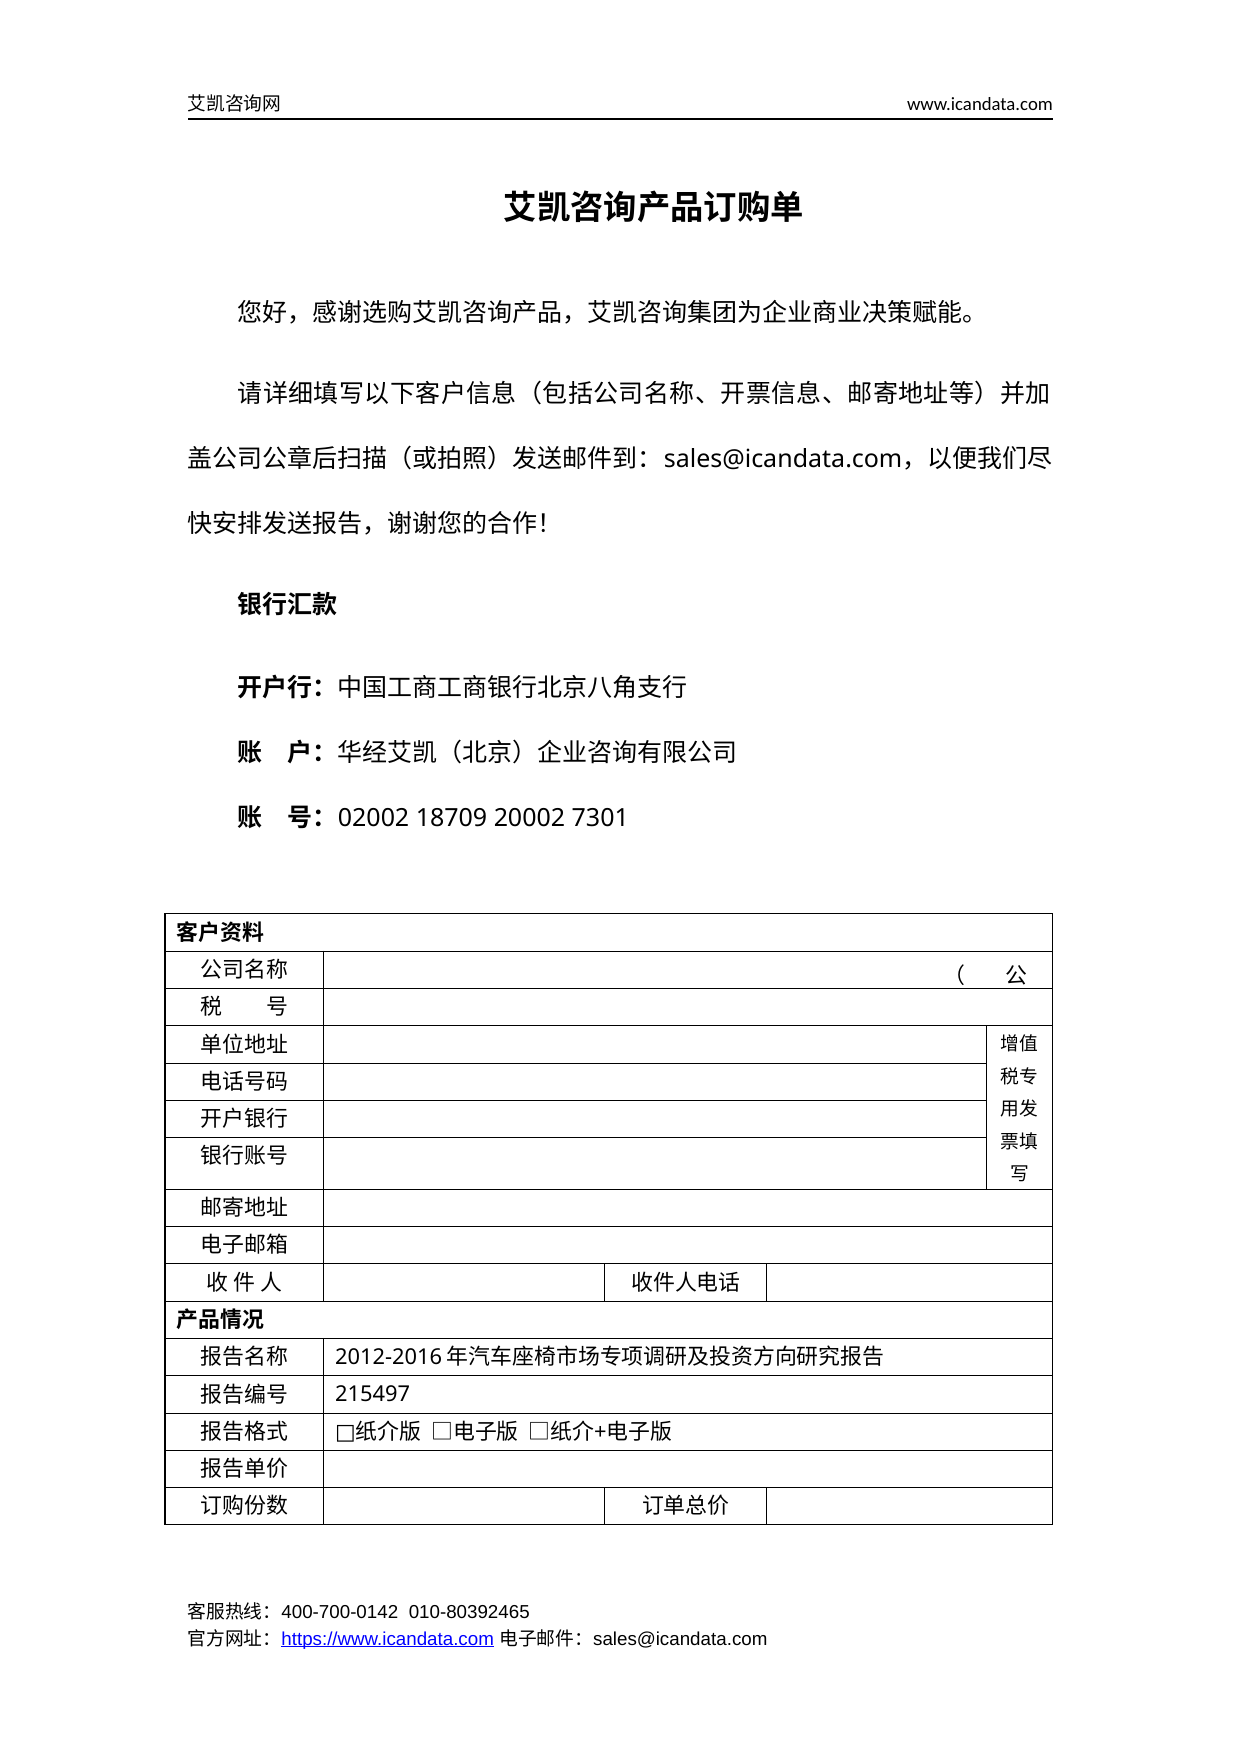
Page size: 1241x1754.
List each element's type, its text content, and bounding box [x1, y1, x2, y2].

table_cell 单位地址 [166, 1026, 323, 1062]
table_cell [324, 1190, 1052, 1226]
table_cell [324, 1488, 604, 1524]
table_cell [324, 1264, 604, 1301]
text 您好，感谢选购艾凯咨询产品，艾凯咨询集团为企业商业决策赋能。 [187, 278, 1053, 343]
table_cell □纸介版 □电子版 □纸介+电子版 [324, 1414, 1052, 1450]
table_cell [324, 989, 1052, 1025]
table_cell 电话号码 [166, 1064, 323, 1100]
table_cell 订单总价 [605, 1488, 766, 1524]
text 账 户：华经艾凯（北京）企业咨询有限公司 [187, 718, 1053, 783]
table_cell [324, 1064, 986, 1100]
table_cell [767, 1488, 1052, 1524]
text 艾凯咨询产品订购单 [187, 172, 1053, 237]
text 开户行：中国工商工商银行北京八角支行 [187, 653, 1053, 718]
table_cell [324, 1138, 986, 1189]
table_cell 电子邮箱 [166, 1227, 323, 1263]
table_cell [324, 1026, 986, 1062]
text 银行汇款 [187, 570, 1053, 635]
table_cell 215497 [324, 1376, 1052, 1412]
table_cell [324, 1227, 1052, 1263]
table_cell [324, 1451, 1052, 1487]
table_cell 报告格式 [166, 1414, 323, 1450]
text 请详细填写以下客户信息（包括公司名称、开票信息、邮寄地址等）并加盖公司公章后扫描（或拍照）发送邮件到：sales@icandata.com，以便我们尽快安排发送报告，谢谢您的合作！ [187, 359, 1053, 554]
table_cell [324, 952, 1052, 988]
table_cell 收件人电话 [605, 1264, 766, 1301]
table_cell 报告名称 [166, 1339, 323, 1375]
table_cell 订购份数 [166, 1488, 323, 1524]
table_cell 开户银行 [166, 1101, 323, 1137]
table_cell 2012-2016年汽车座椅市场专项调研及投资方向研究报告 [324, 1339, 1052, 1375]
table_cell 银行账号 [166, 1138, 323, 1189]
table_cell 报告单价 [166, 1451, 323, 1487]
table_cell 增值税专用发票填写 [987, 1026, 1052, 1189]
table_cell 收 件 人 [166, 1264, 323, 1301]
table_cell 产品情况 [166, 1302, 1052, 1338]
table_cell 邮寄地址 [166, 1190, 323, 1226]
table_cell [324, 1101, 986, 1137]
table_header 客户资料 [166, 914, 1052, 951]
table_cell 报告编号 [166, 1376, 323, 1412]
table_cell [767, 1264, 1052, 1301]
text 账 号：02002 18709 20002 7301 [187, 783, 1053, 848]
table_cell 公司名称 [166, 952, 323, 988]
table_cell 税 号 [166, 989, 323, 1025]
